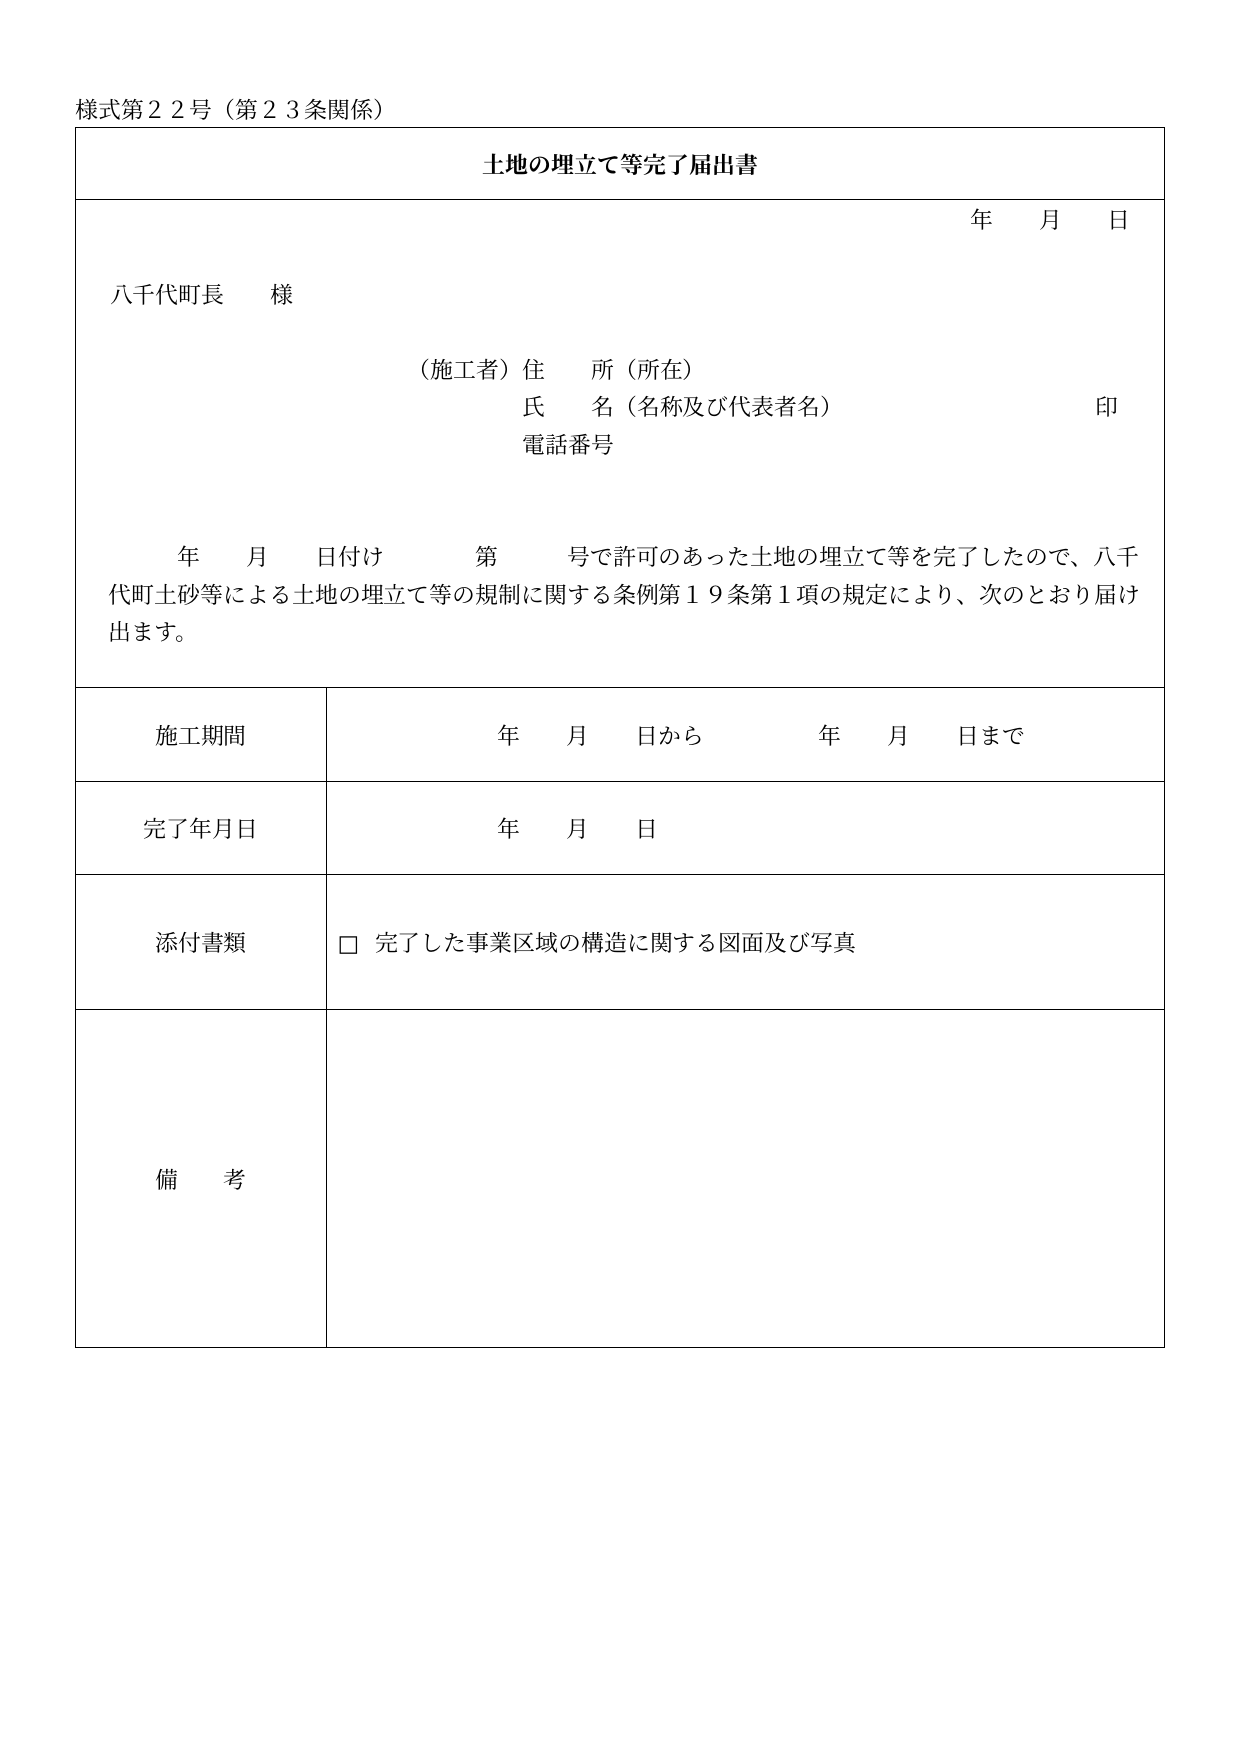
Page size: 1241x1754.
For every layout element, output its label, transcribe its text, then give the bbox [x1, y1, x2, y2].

table_cell 年 月 日 [327, 782, 1164, 874]
table_cell 備 考 [76, 1010, 326, 1347]
table_header 土地の埋立て等完了届出書 [76, 128, 1164, 199]
table_cell 完了した事業区域の構造に関する図面及び写真 [327, 875, 1164, 1008]
text 様式第２２号（第２３条関係） [75, 89, 1165, 127]
table_cell 年 月 日から 年 月 日まで [327, 688, 1164, 781]
table_cell 完了年月日 [76, 782, 326, 874]
table_cell 施工期間 [76, 688, 326, 781]
table_cell 添付書類 [76, 875, 326, 1008]
table_cell [327, 1010, 1164, 1347]
table_cell 年 月 日 八千代町長 様 （施工者）住 所（所在） 氏 名（名称及び代表者名） 印 電話番号 年 月 日付け 第 号で許可のあった土地の埋立て等を完了したので、八千代町土砂等による土地の埋立て等の規制に関する条例第１９条第１項の規定により、次のとおり届け出ます。 [76, 200, 1164, 687]
